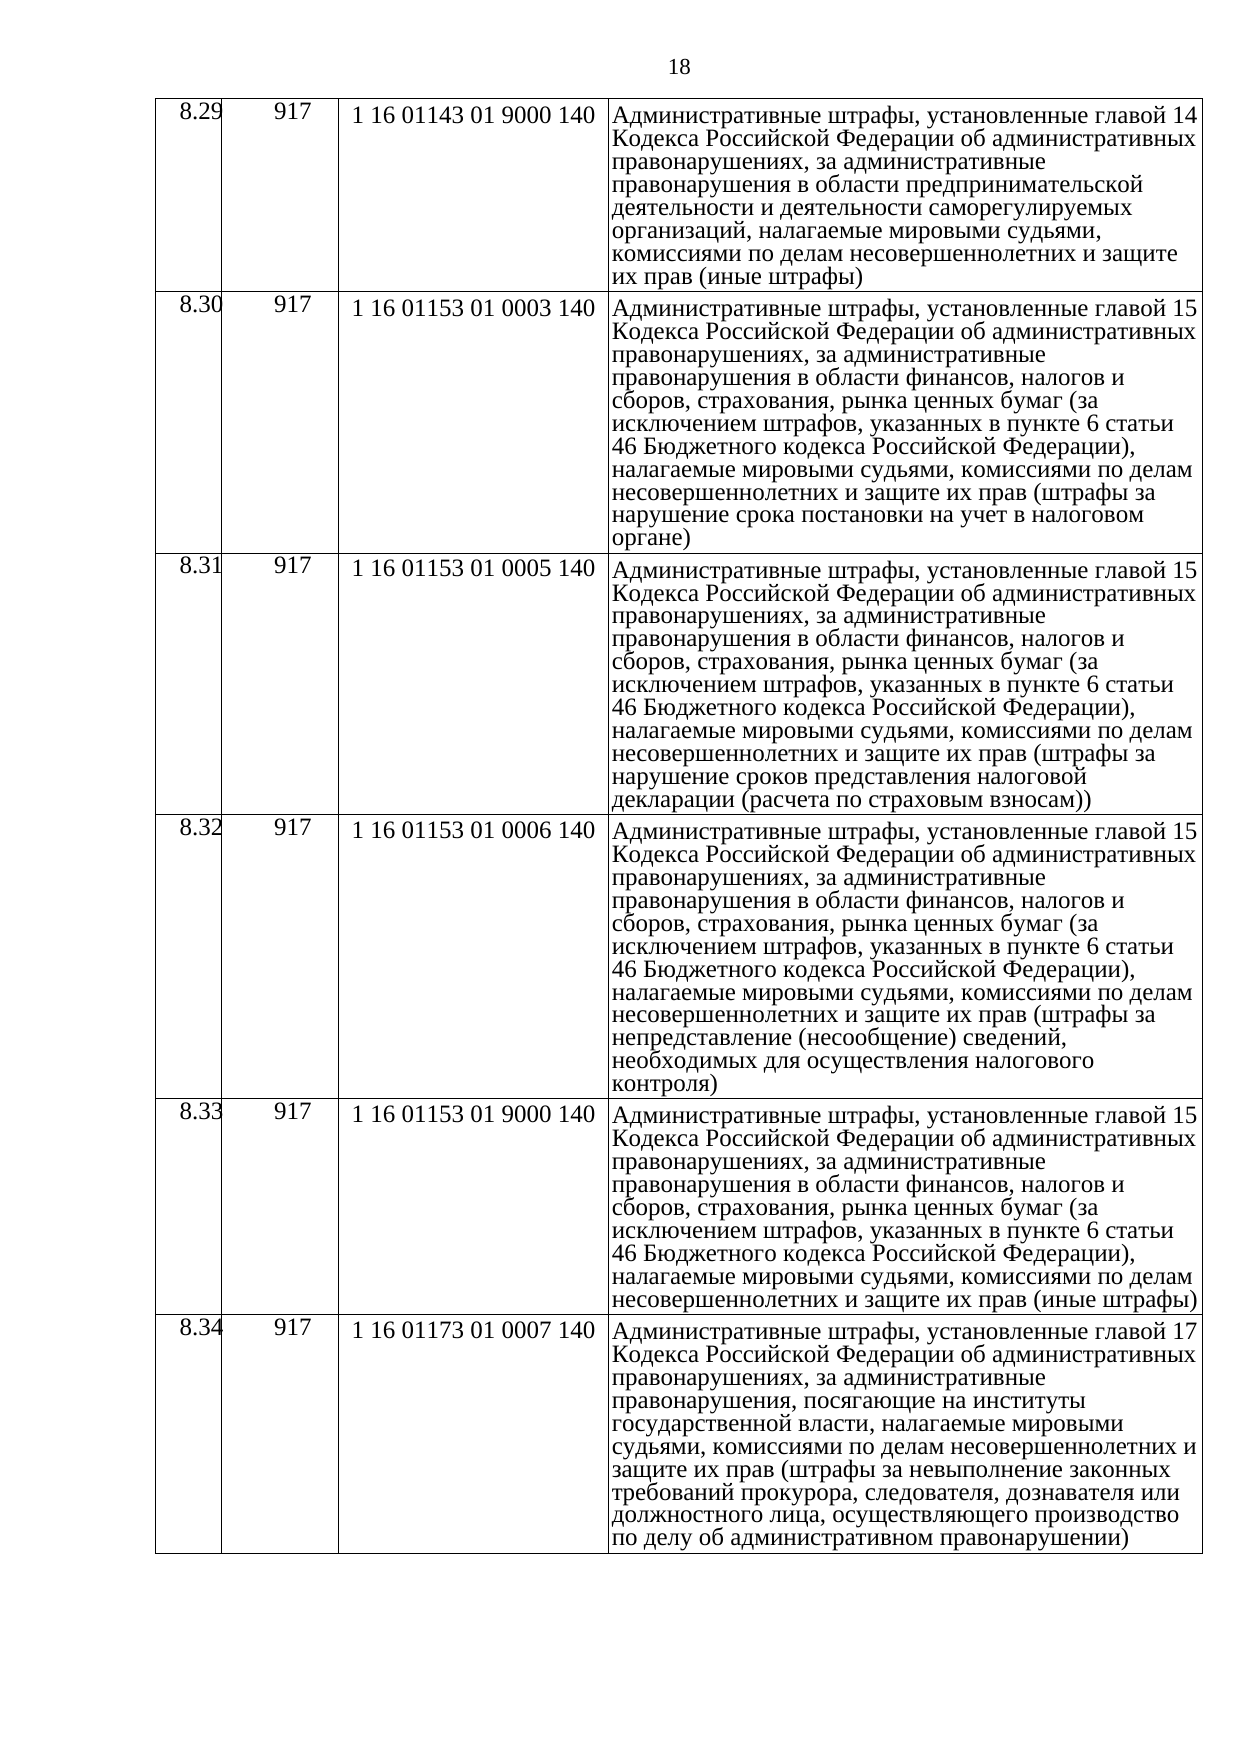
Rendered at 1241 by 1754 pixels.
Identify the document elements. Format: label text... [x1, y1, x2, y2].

table_cell 1 16 01173 01 0007 140 [339, 1315, 608, 1552]
table_cell 1 16 01153 01 9000 140 [339, 1099, 608, 1314]
table_cell 1 16 01153 01 0006 140 [339, 815, 608, 1098]
table_cell 8.34 [156, 1315, 221, 1552]
table_cell 917 [222, 1099, 338, 1314]
table_cell 917 [222, 99, 338, 291]
table_cell Административные штрафы, установленные главой 15 Кодекса Российской Федерации об административных правонарушениях, за административные правонарушения в области финансов, налогов и сборов, страхования, рынка ценных бумаг (за исключением штрафов, указанных в пункте 6 статьи 46 Бюджетного кодекса Российской Федерации), налагаемые мировыми судьями, комиссиями по делам несовершеннолетних и защите их прав (штрафы за нарушение сроков представления налоговой декларации (расчета по страховым взносам)) [609, 554, 1202, 814]
table_cell Административные штрафы, установленные главой 17 Кодекса Российской Федерации об административных правонарушениях, за административные правонарушения, посягающие на институты государственной власти, налагаемые мировыми судьями, комиссиями по делам несовершеннолетних и защите их прав (штрафы за невыполнение законных требований прокурора, следователя, дознавателя или должностного лица, осуществляющего производство по делу об административном правонарушении) [609, 1315, 1202, 1552]
table_cell 917 [222, 815, 338, 1098]
table_cell Административные штрафы, установленные главой 15 Кодекса Российской Федерации об административных правонарушениях, за административные правонарушения в области финансов, налогов и сборов, страхования, рынка ценных бумаг (за исключением штрафов, указанных в пункте 6 статьи 46 Бюджетного кодекса Российской Федерации), налагаемые мировыми судьями, комиссиями по делам несовершеннолетних и защите их прав (иные штрафы) [609, 1099, 1202, 1314]
table_cell 8.31 [156, 554, 221, 814]
table_cell 917 [222, 554, 338, 814]
table_cell 917 [222, 1315, 338, 1552]
table_cell Административные штрафы, установленные главой 15 Кодекса Российской Федерации об административных правонарушениях, за административные правонарушения в области финансов, налогов и сборов, страхования, рынка ценных бумаг (за исключением штрафов, указанных в пункте 6 статьи 46 Бюджетного кодекса Российской Федерации), налагаемые мировыми судьями, комиссиями по делам несовершеннолетних и защите их прав (штрафы за нарушение срока постановки на учет в налоговом органе) [609, 292, 1202, 552]
table_cell 8.32 [156, 815, 221, 1098]
table_cell 1 16 01153 01 0003 140 [339, 292, 608, 552]
table_cell 8.30 [156, 292, 221, 552]
table_cell 8.33 [156, 1099, 221, 1314]
table_cell Административные штрафы, установленные главой 14 Кодекса Российской Федерации об административных правонарушениях, за административные правонарушения в области предпринимательской деятельности и деятельности саморегулируемых организаций, налагаемые мировыми судьями, комиссиями по делам несовершеннолетних и защите их прав (иные штрафы) [609, 99, 1202, 291]
table_cell 8.29 [156, 99, 221, 291]
table_cell 1 16 01143 01 9000 140 [339, 99, 608, 291]
table_cell 1 16 01153 01 0005 140 [339, 554, 608, 814]
table_cell 917 [222, 292, 338, 552]
table_cell Административные штрафы, установленные главой 15 Кодекса Российской Федерации об административных правонарушениях, за административные правонарушения в области финансов, налогов и сборов, страхования, рынка ценных бумаг (за исключением штрафов, указанных в пункте 6 статьи 46 Бюджетного кодекса Российской Федерации), налагаемые мировыми судьями, комиссиями по делам несовершеннолетних и защите их прав (штрафы за непредставление (несообщение) сведений, необходимых для осуществления налогового контроля) [609, 815, 1202, 1098]
